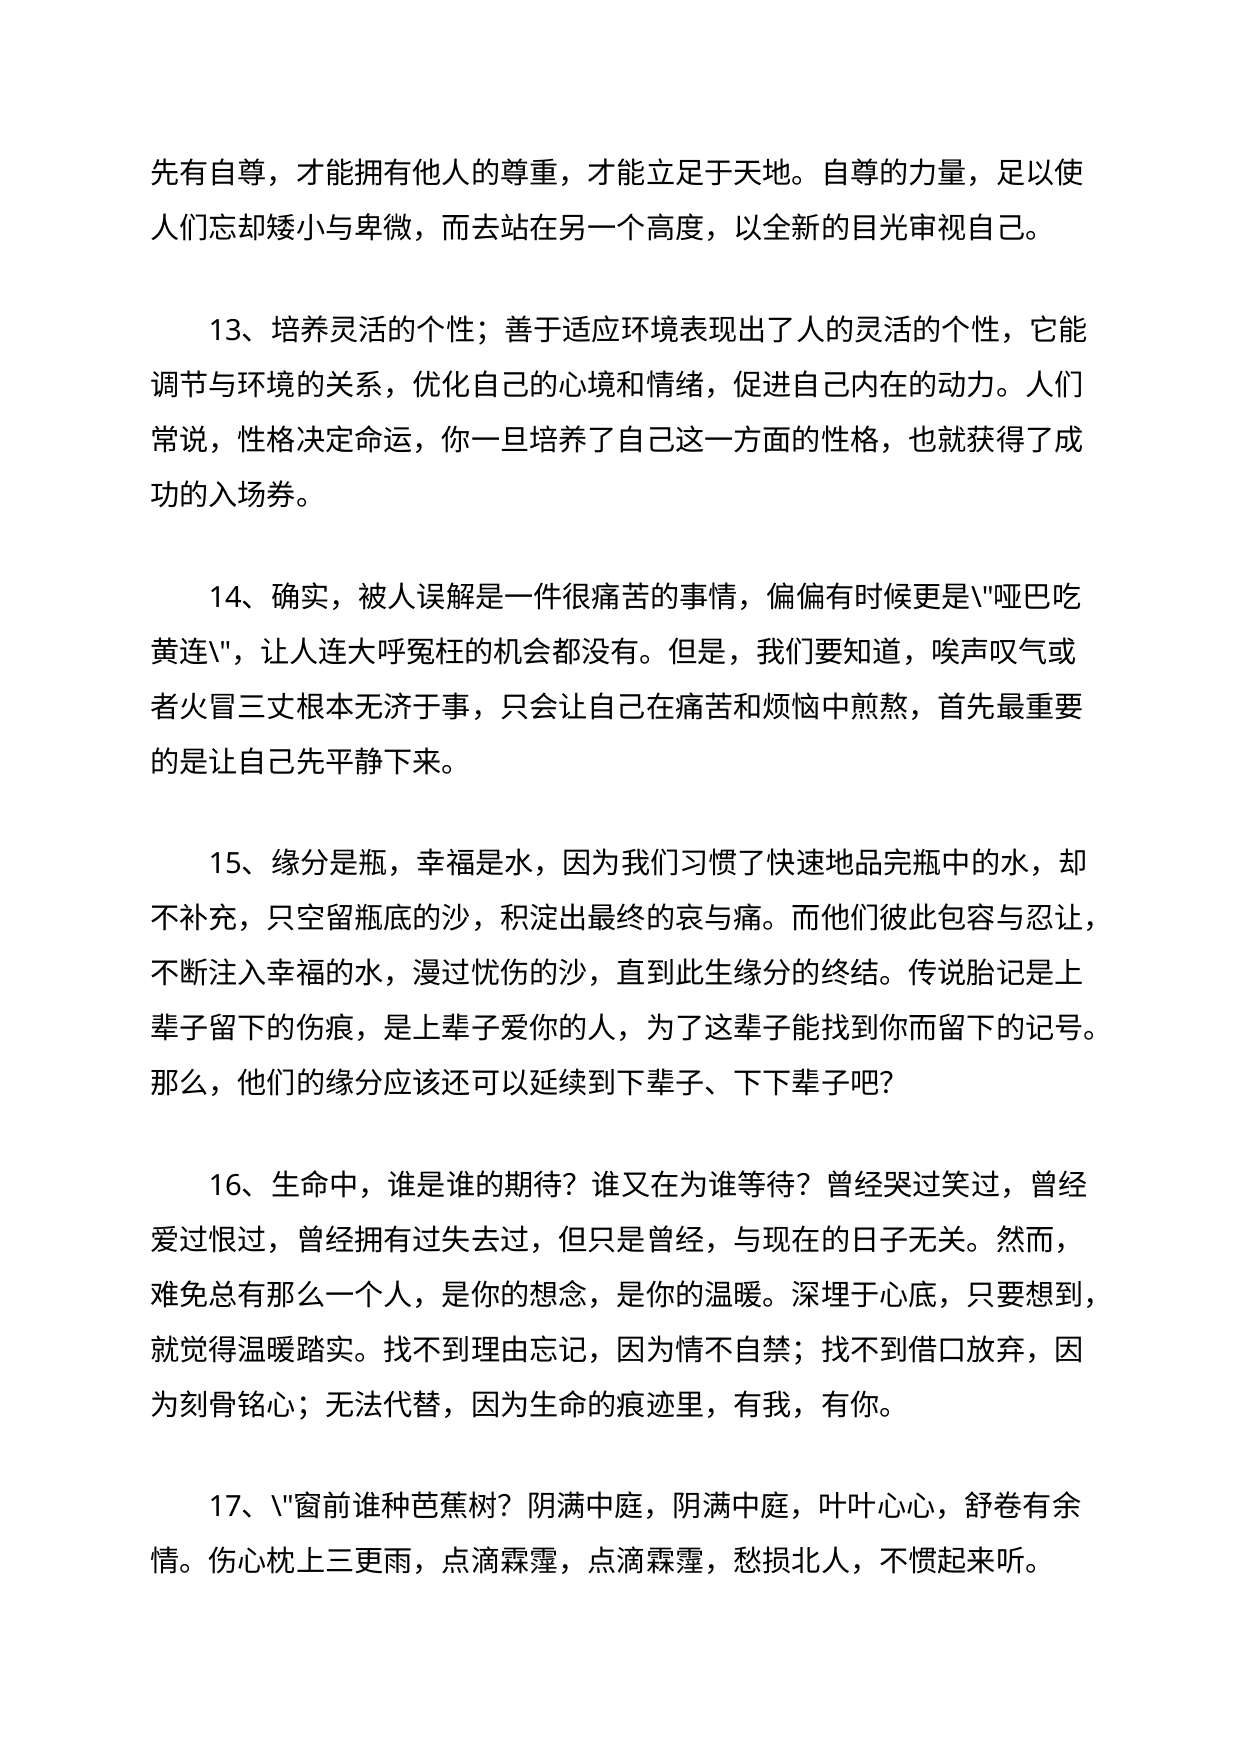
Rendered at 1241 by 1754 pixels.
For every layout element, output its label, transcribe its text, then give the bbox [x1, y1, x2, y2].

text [150, 1483, 1090, 1580]
text 14、确实，被人误解是一件很痛苦的事情，偏偏有时候更是\"哑巴吃黄连\"，让人连大呼冤枉的机会都没有。但是，我们要知道，唉声叹气或者火冒三丈根本无济于事，只会让自己在痛苦和烦恼中煎熬，首先最重要的是让自己先平静下来。 [150, 573, 1090, 780]
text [150, 150, 1090, 247]
text 13、培养灵活的个性；善于适应环境表现出了人的灵活的个性，它能调节与环境的关系，优化自己的心境和情绪，促进自己内在的动力。人们常说，性格决定命运，你一旦培养了自己这一方面的性格，也就获得了成功的入场券。 [150, 307, 1090, 514]
text 15、缘分是瓶，幸福是水，因为我们习惯了快速地品完瓶中的水，却不补充，只空留瓶底的沙，积淀出最终的哀与痛。而他们彼此包容与忍让，不断注入幸福的水，漫过忧伤的沙，直到此生缘分的终结。传说胎记是上辈子留下的伤痕，是上辈子爱你的人，为了这辈子能找到你而留下的记号。那么，他们的缘分应该还可以延续到下辈子、下下辈子吧？ [150, 840, 1090, 1102]
text 16、生命中，谁是谁的期待？谁又在为谁等待？曾经哭过笑过，曾经爱过恨过，曾经拥有过失去过，但只是曾经，与现在的日子无关。然而，难免总有那么一个人，是你的想念，是你的温暖。深埋于心底，只要想到，就觉得温暖踏实。找不到理由忘记，因为情不自禁；找不到借口放弃，因为刻骨铭心；无法代替，因为生命的痕迹里，有我，有你。 [150, 1161, 1090, 1423]
